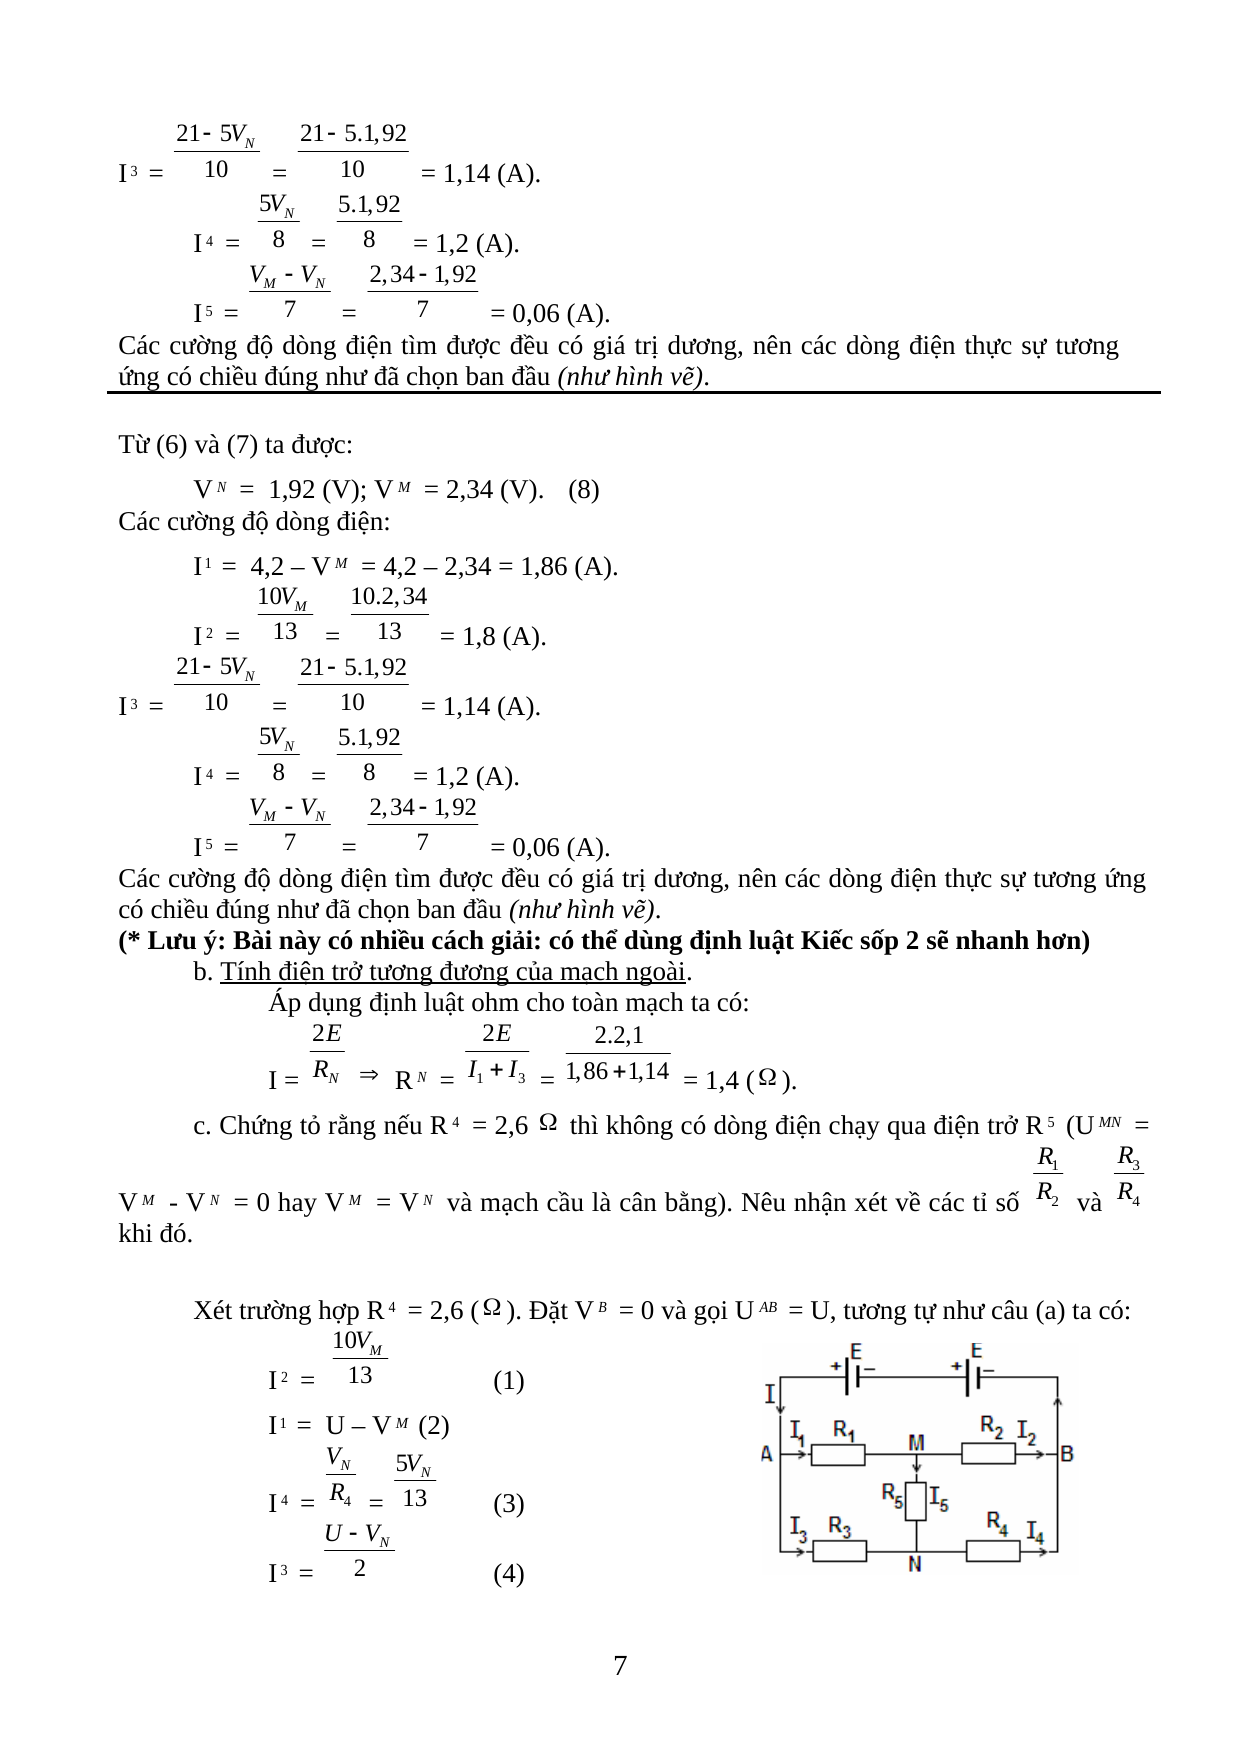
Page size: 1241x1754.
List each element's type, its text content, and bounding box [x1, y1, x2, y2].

text I = = = 1,14 (A). [118, 118, 1122, 188]
text Các cường độ dòng điện tìm được đều có giá trị dương, nên các dòng điện thực sự tương ứng có chiều đúng như đã chọn ban đầu (như hình vẽ). [118, 329, 1122, 391]
text I = = = 1,2 (A). [118, 188, 1122, 258]
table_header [107, 394, 1161, 1588]
text I = = = 0,06 (A). [118, 258, 1122, 329]
picture [761, 1343, 1079, 1575]
